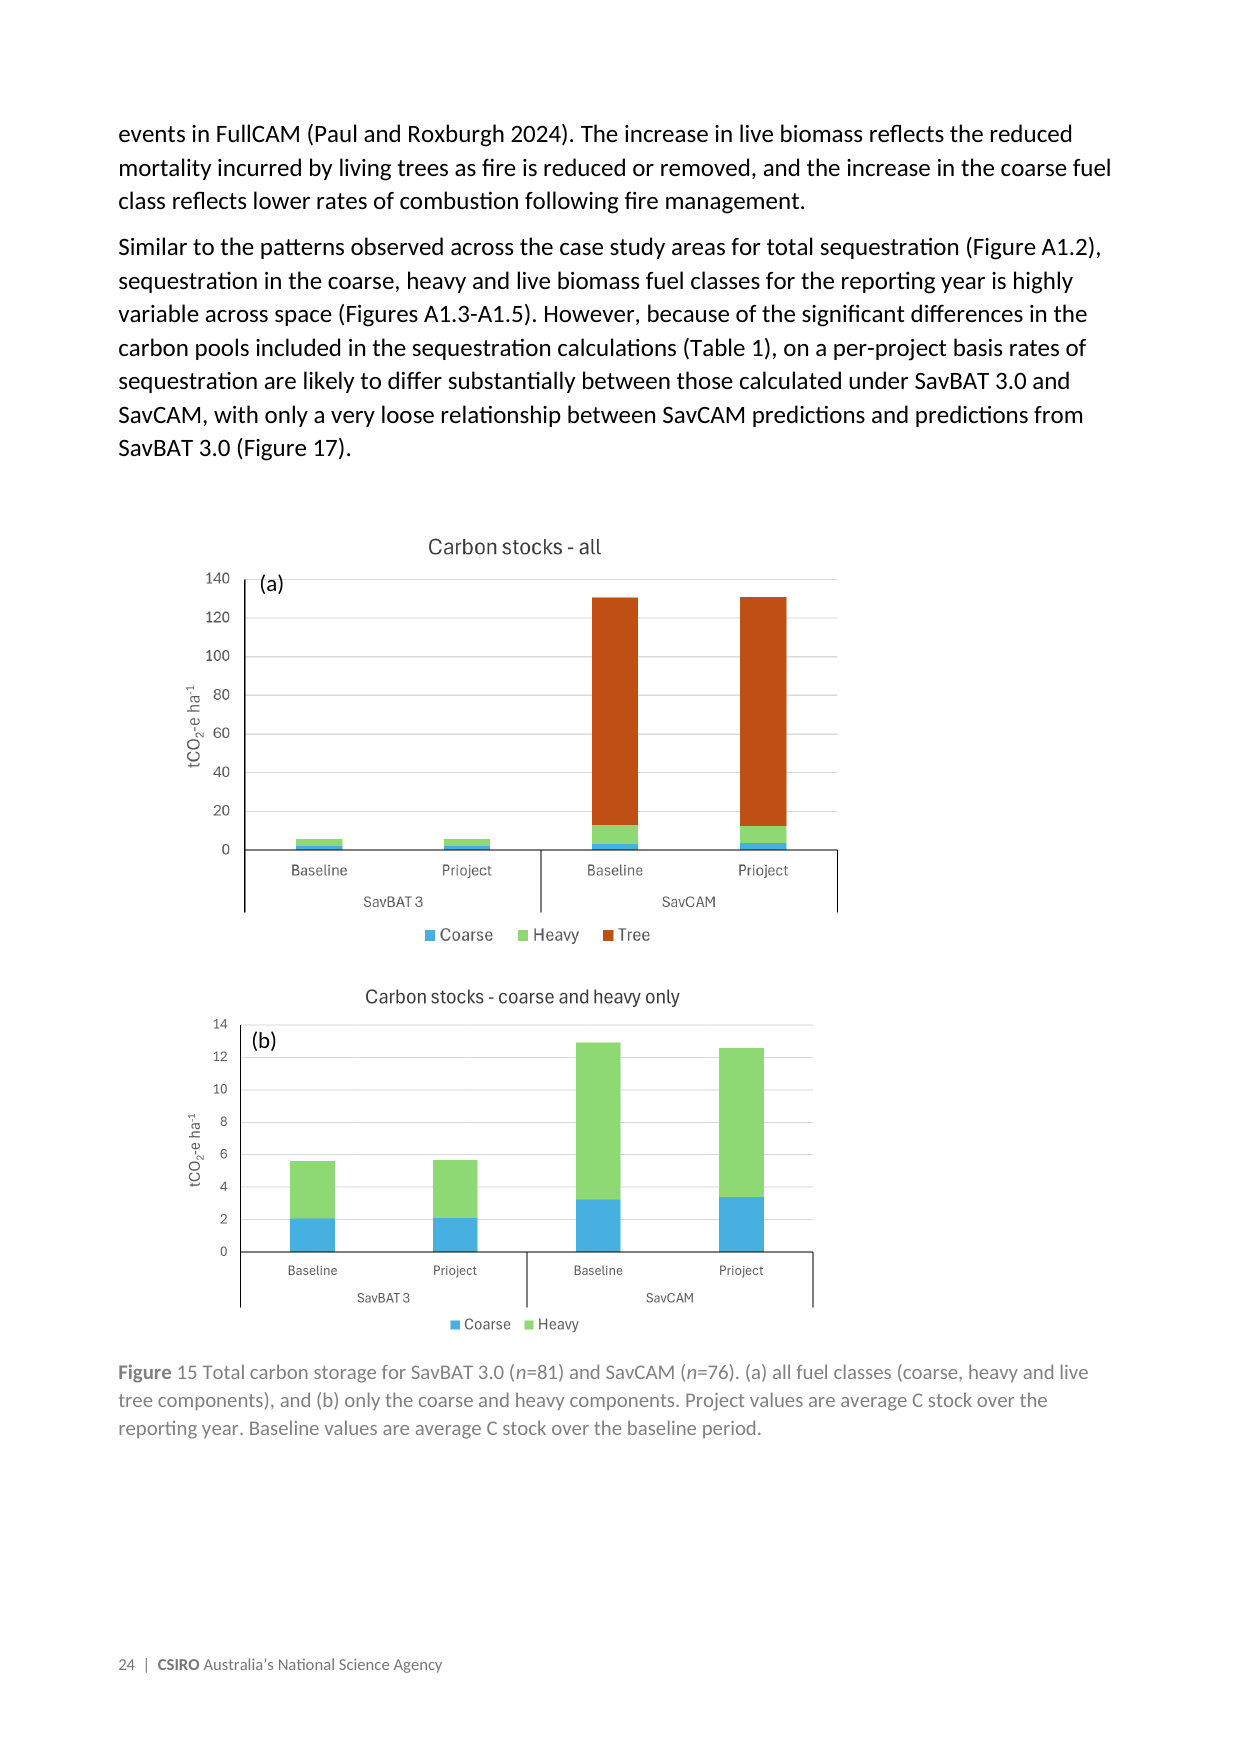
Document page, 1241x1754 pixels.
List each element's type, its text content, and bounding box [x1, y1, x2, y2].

picture [118, 976, 824, 1345]
picture [118, 521, 849, 961]
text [118, 118, 1122, 216]
text Figure 15 Total carbon storage for SavBAT 3.0 (n=81) and SavCAM (n=76). (a) all fuel classes (coarse, heavy and live tree components), and (b) only the coarse and heavy components. Project values are average C stock over the reporting year. Baseline values are average C stock over the baseline period. [118, 1359, 1122, 1441]
text Similar to the patterns observed across the case study areas for total sequestration (Figure A1.2), sequestration in the coarse, heavy and live biomass fuel classes for the reporting year is highly variable across space (Figures A1.3-A1.5). However, because of the significant differences in the carbon pools included in the sequestration calculations (Table 1), on a per-project basis rates of sequestration are likely to differ substantially between those calculated under SavBAT 3.0 and SavCAM, with only a very loose relationship between SavCAM predictions and predictions from SavBAT 3.0 (Figure 17). [118, 231, 1122, 463]
